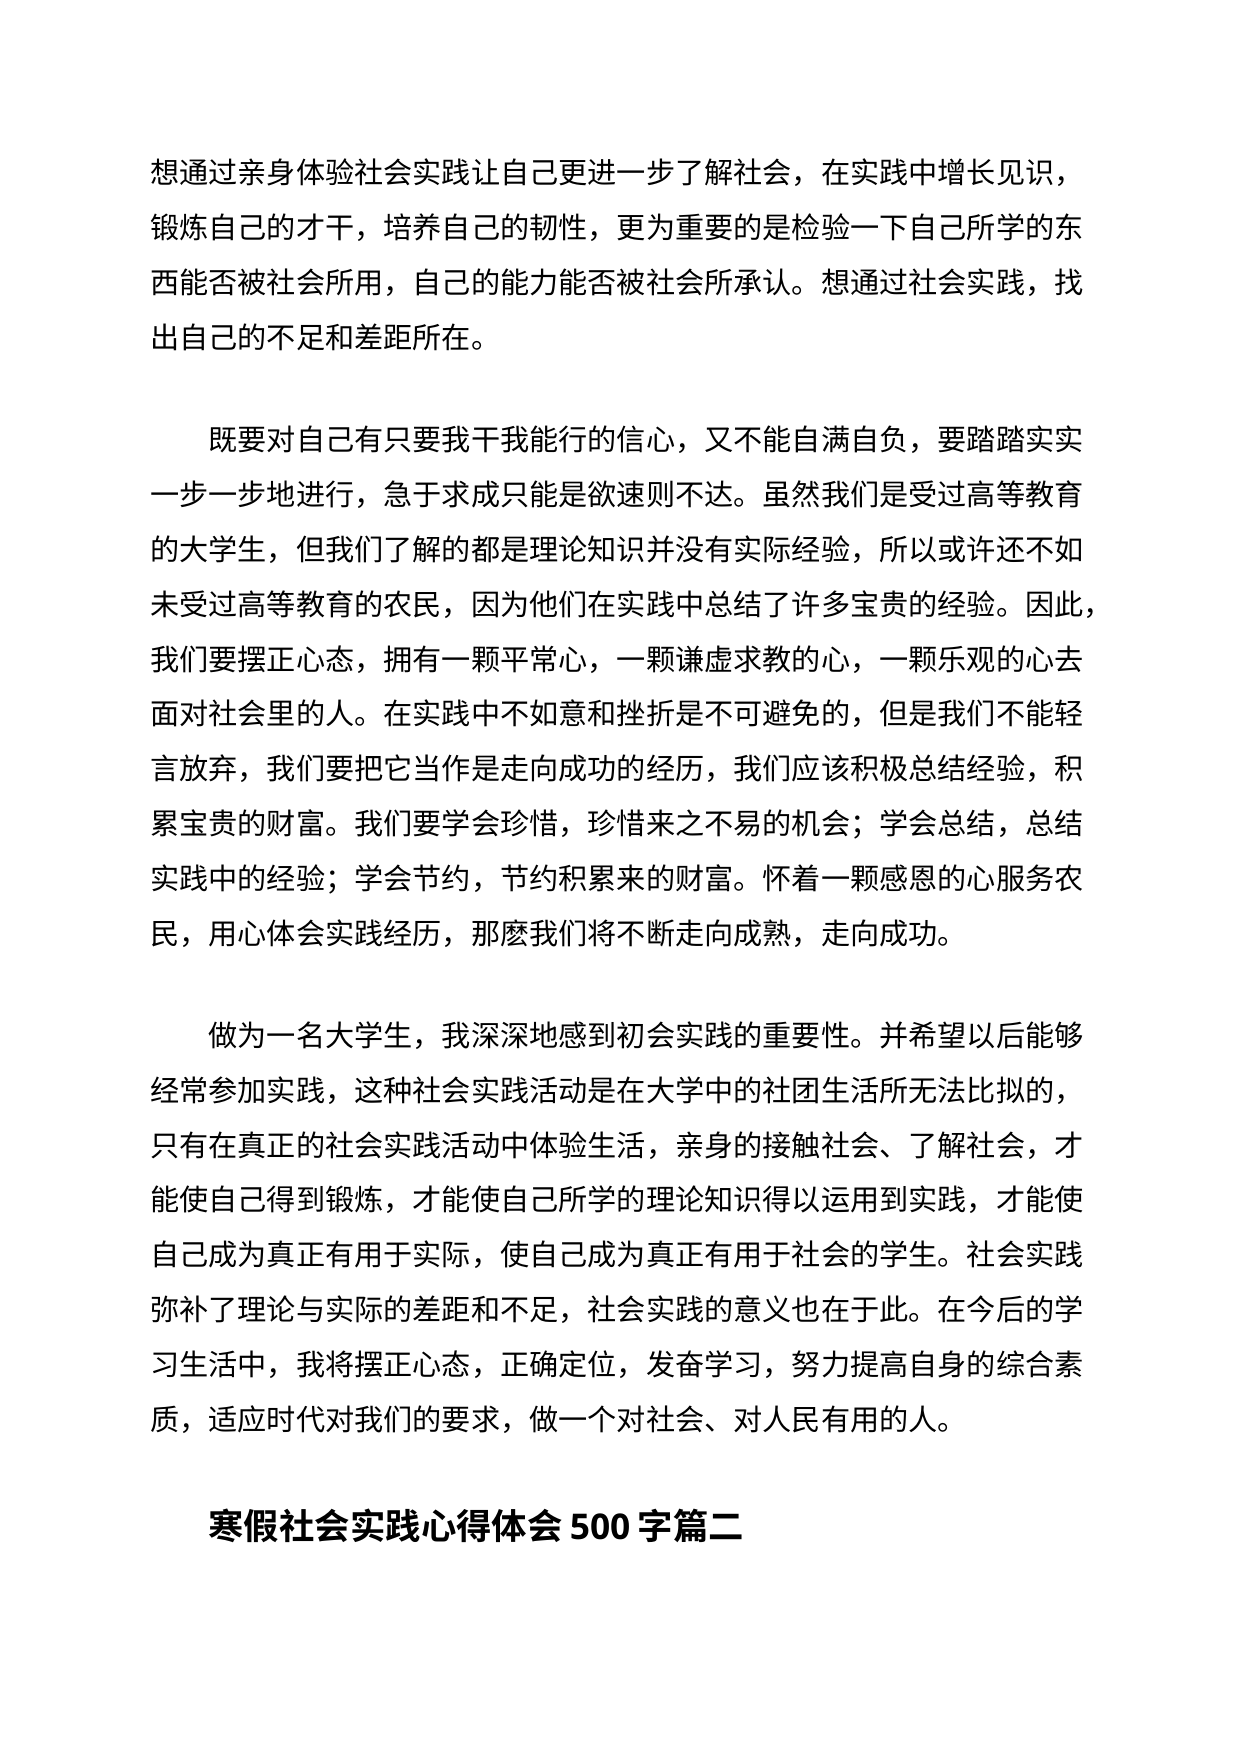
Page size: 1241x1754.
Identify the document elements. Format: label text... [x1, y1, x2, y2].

text 做为一名大学生，我深深地感到初会实践的重要性。并希望以后能够经常参加实践，这种社会实践活动是在大学中的社团生活所无法比拟的，只有在真正的社会实践活动中体验生活，亲身的接触社会、了解社会，才能使自己得到锻炼，才能使自己所学的理论知识得以运用到实践，才能使自己成为真正有用于实际，使自己成为真正有用于社会的学生。社会实践弥补了理论与实际的差距和不足，社会实践的意义也在于此。在今后的学习生活中，我将摆正心态，正确定位，发奋学习，努力提高自身的综合素质，适应时代对我们的要求，做一个对社会、对人民有用的人。 [150, 1012, 1090, 1439]
text 寒假社会实践心得体会500字篇二 [150, 1498, 1090, 1550]
text 既要对自己有只要我干我能行的信心，又不能自满自负，要踏踏实实一步一步地进行，急于求成只能是欲速则不达。虽然我们是受过高等教育的大学生，但我们了解的都是理论知识并没有实际经验，所以或许还不如未受过高等教育的农民，因为他们在实践中总结了许多宝贵的经验。因此，我们要摆正心态，拥有一颗平常心，一颗谦虚求教的心，一颗乐观的心去面对社会里的人。在实践中不如意和挫折是不可避免的，但是我们不能轻言放弃，我们要把它当作是走向成功的经历，我们应该积极总结经验，积累宝贵的财富。我们要学会珍惜，珍惜来之不易的机会；学会总结，总结实践中的经验；学会节约，节约积累来的财富。怀着一颗感恩的心服务农民，用心体会实践经历，那麽我们将不断走向成熟，走向成功。 [150, 416, 1090, 953]
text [150, 150, 1090, 357]
